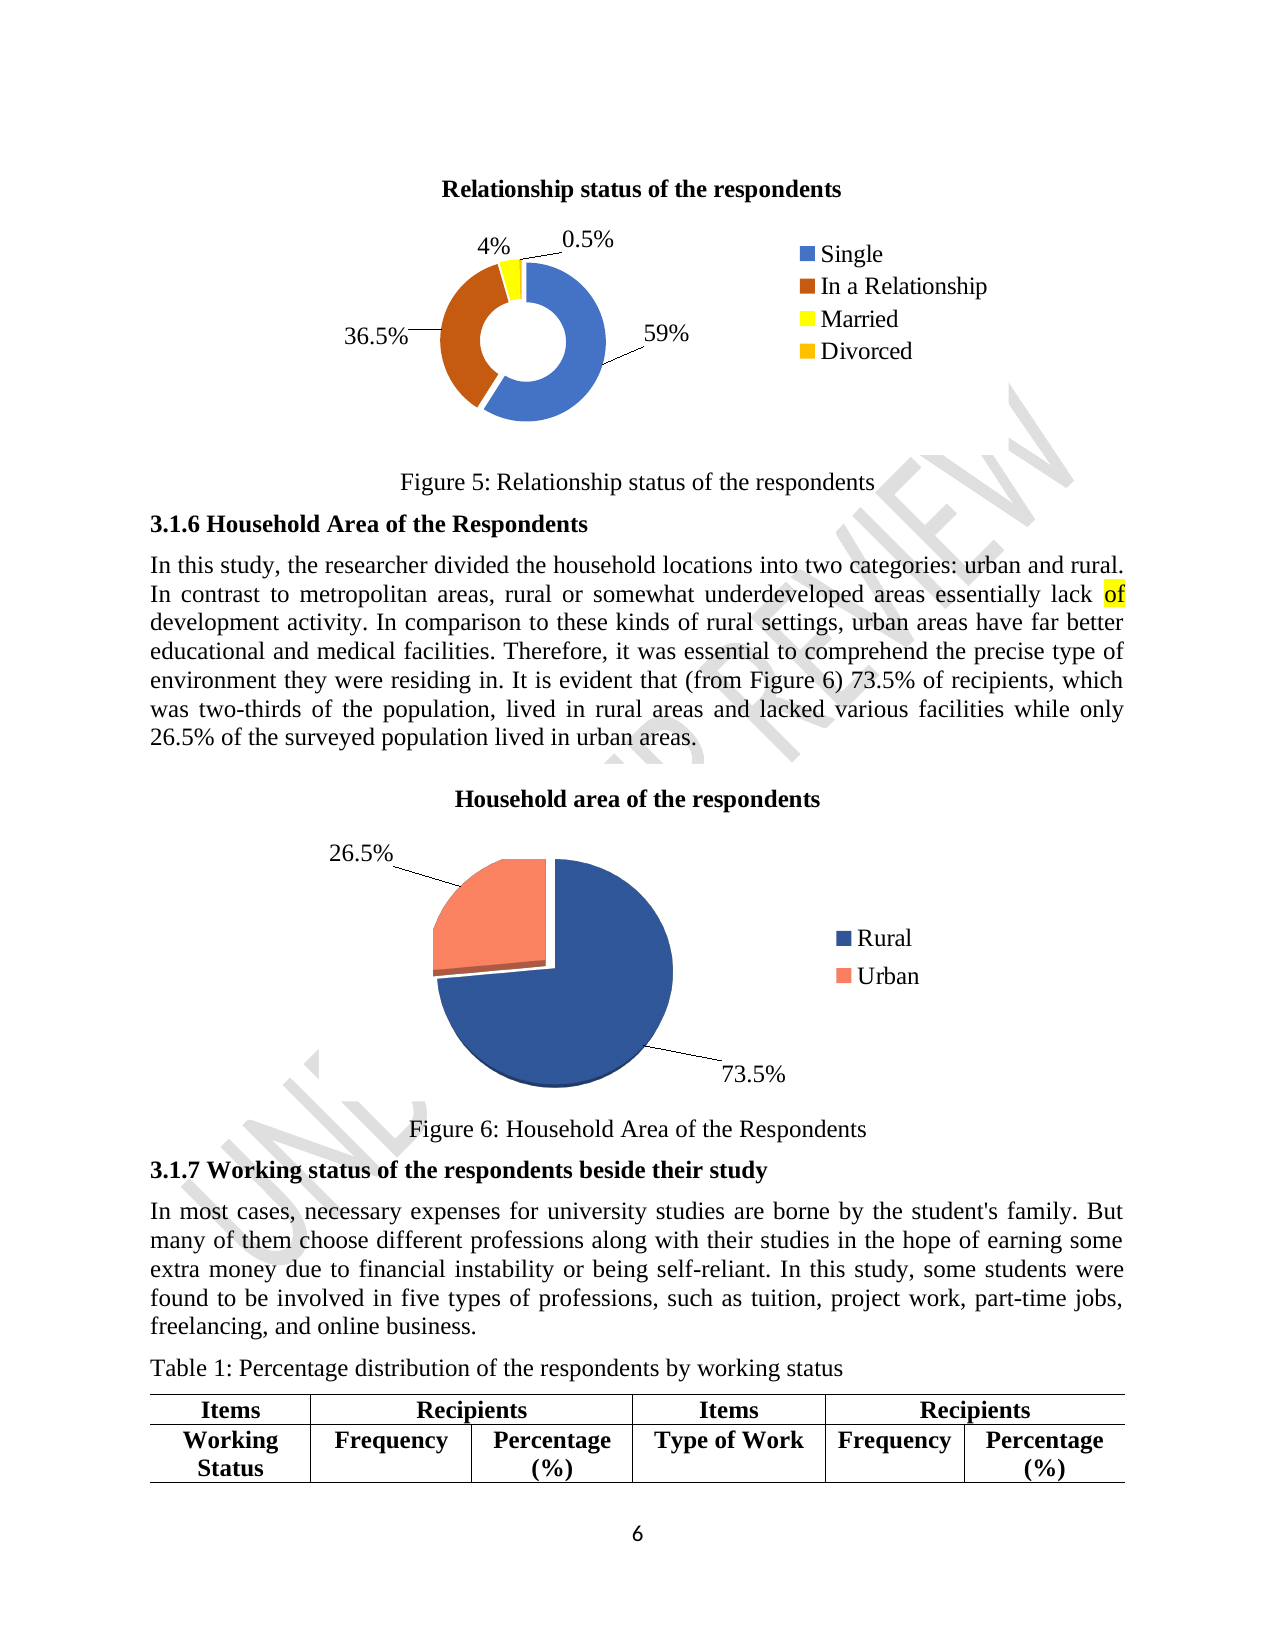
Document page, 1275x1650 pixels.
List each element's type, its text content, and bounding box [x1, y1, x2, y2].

table_header Items [150, 1395, 310, 1424]
text Table 1: Percentage distribution of the respondents by working status [150, 1353, 1125, 1381]
table_cell Type of Work [633, 1425, 825, 1482]
table_cell Percentage (%) [965, 1425, 1125, 1482]
text In this study, the researcher divided the household locations into two categories: urban and rural. In contrast to metropolitan areas, rural or somewhat underdeveloped areas essentially lack of development activity. In comparison to these kinds of rural settings, urban areas have far better educational and medical facilities. Therefore, it was essential to comprehend the precise type of environment they were residing in. It is evident that (from Figure 6) 73.5% of recipients, which was two-thirds of the population, lived in rural areas and lacked various facilities while only 26.5% of the surveyed population lived in urban areas. [150, 550, 1125, 751]
text 3.1.6 Household Area of the Respondents [150, 509, 1125, 537]
text Figure 6: Household Area of the Respondents [150, 1114, 1125, 1143]
table_header Recipients [826, 1395, 1125, 1424]
table_cell Percentage (%) [472, 1425, 632, 1482]
table_header Recipients [311, 1395, 632, 1424]
table_cell Frequency [826, 1425, 964, 1482]
table_cell Frequency [311, 1425, 471, 1482]
table_header Items [633, 1395, 825, 1424]
text In most cases, necessary expenses for university studies are borne by the student's family. But many of them choose different professions along with their studies in the hope of earning some extra money due to financial instability or being self-reliant. In this study, some students were found to be involved in five types of professions, such as tuition, project work, part-time jobs, freelancing, and online business. [150, 1196, 1125, 1340]
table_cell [150, 1425, 310, 1482]
text Figure 5: Relationship status of the respondents [150, 467, 1125, 496]
text 3.1.7 Working status of the respondents beside their study [150, 1155, 1125, 1184]
